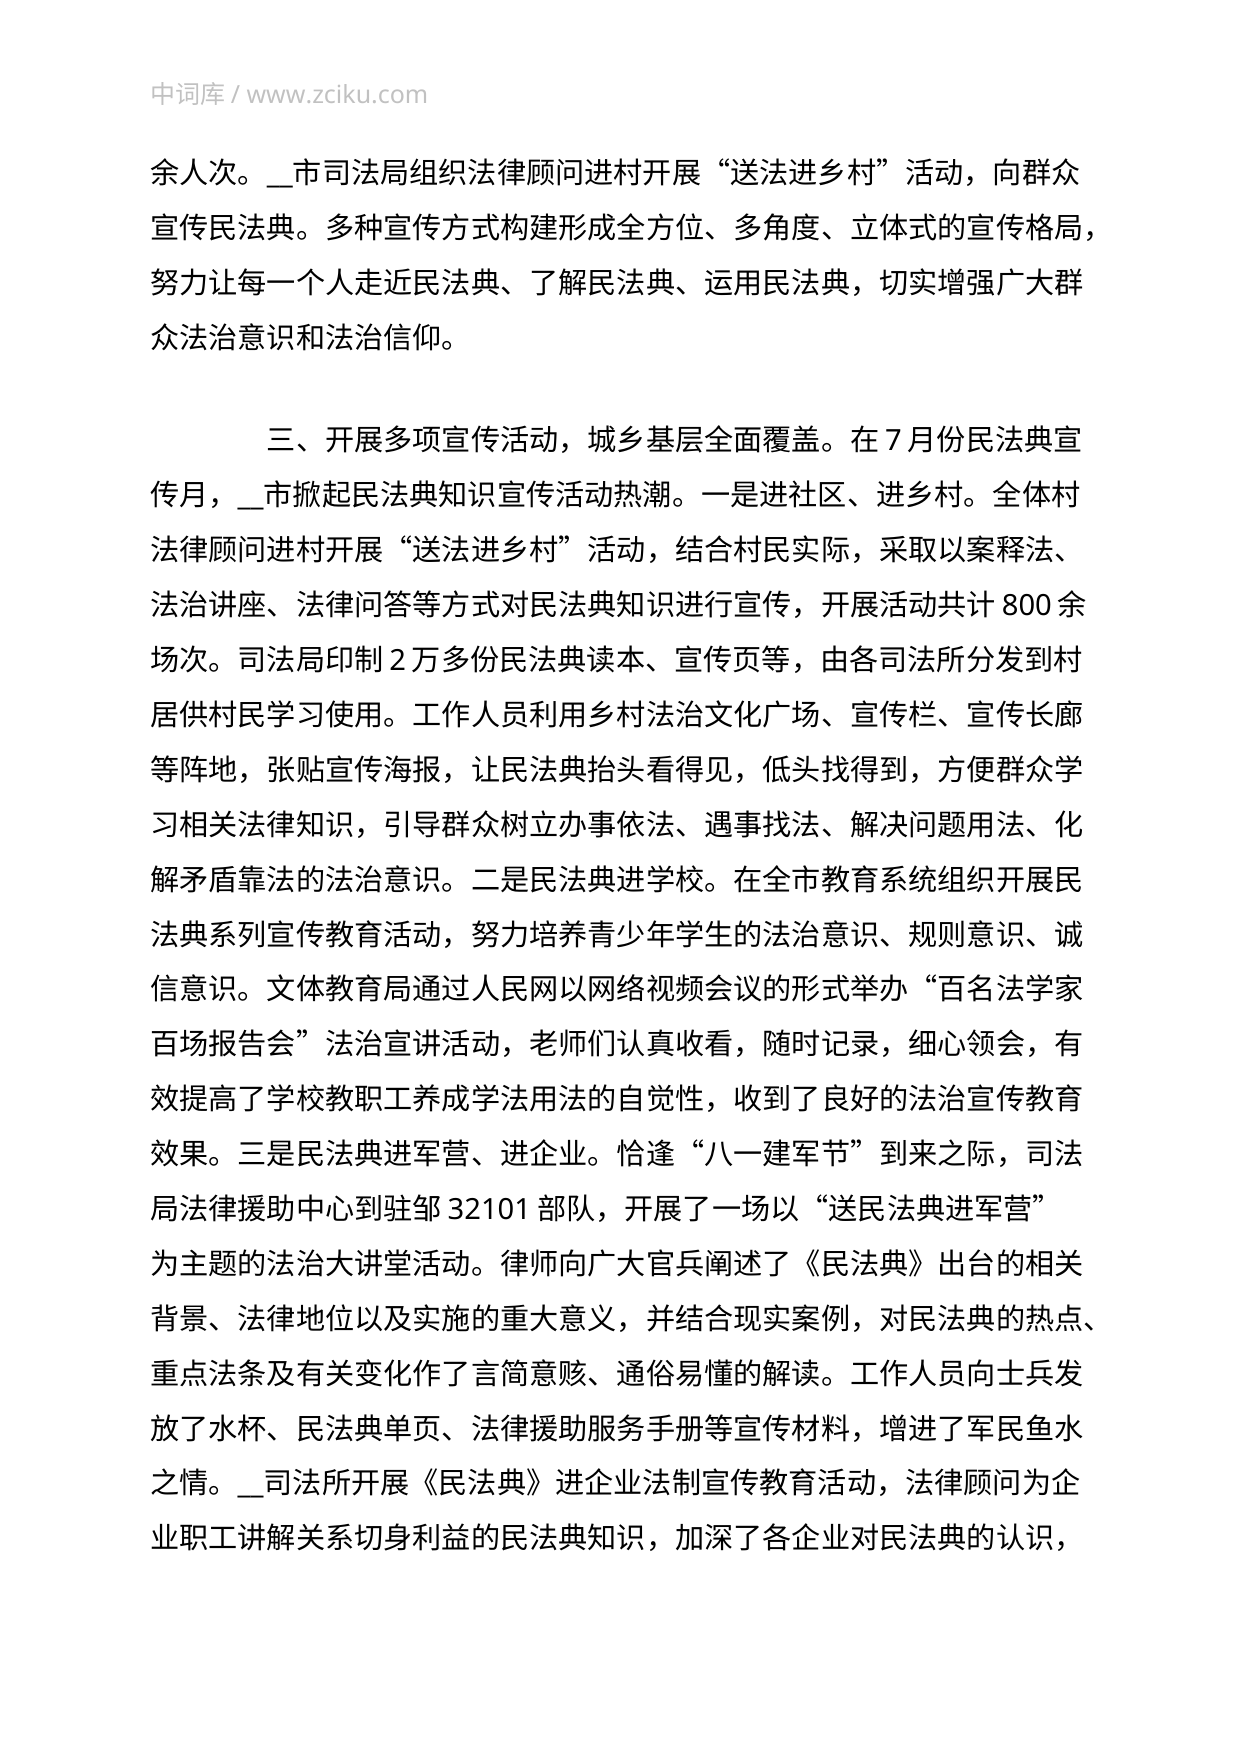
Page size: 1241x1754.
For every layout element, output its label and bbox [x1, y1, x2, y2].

text [150, 150, 1090, 357]
text [150, 417, 1090, 1557]
